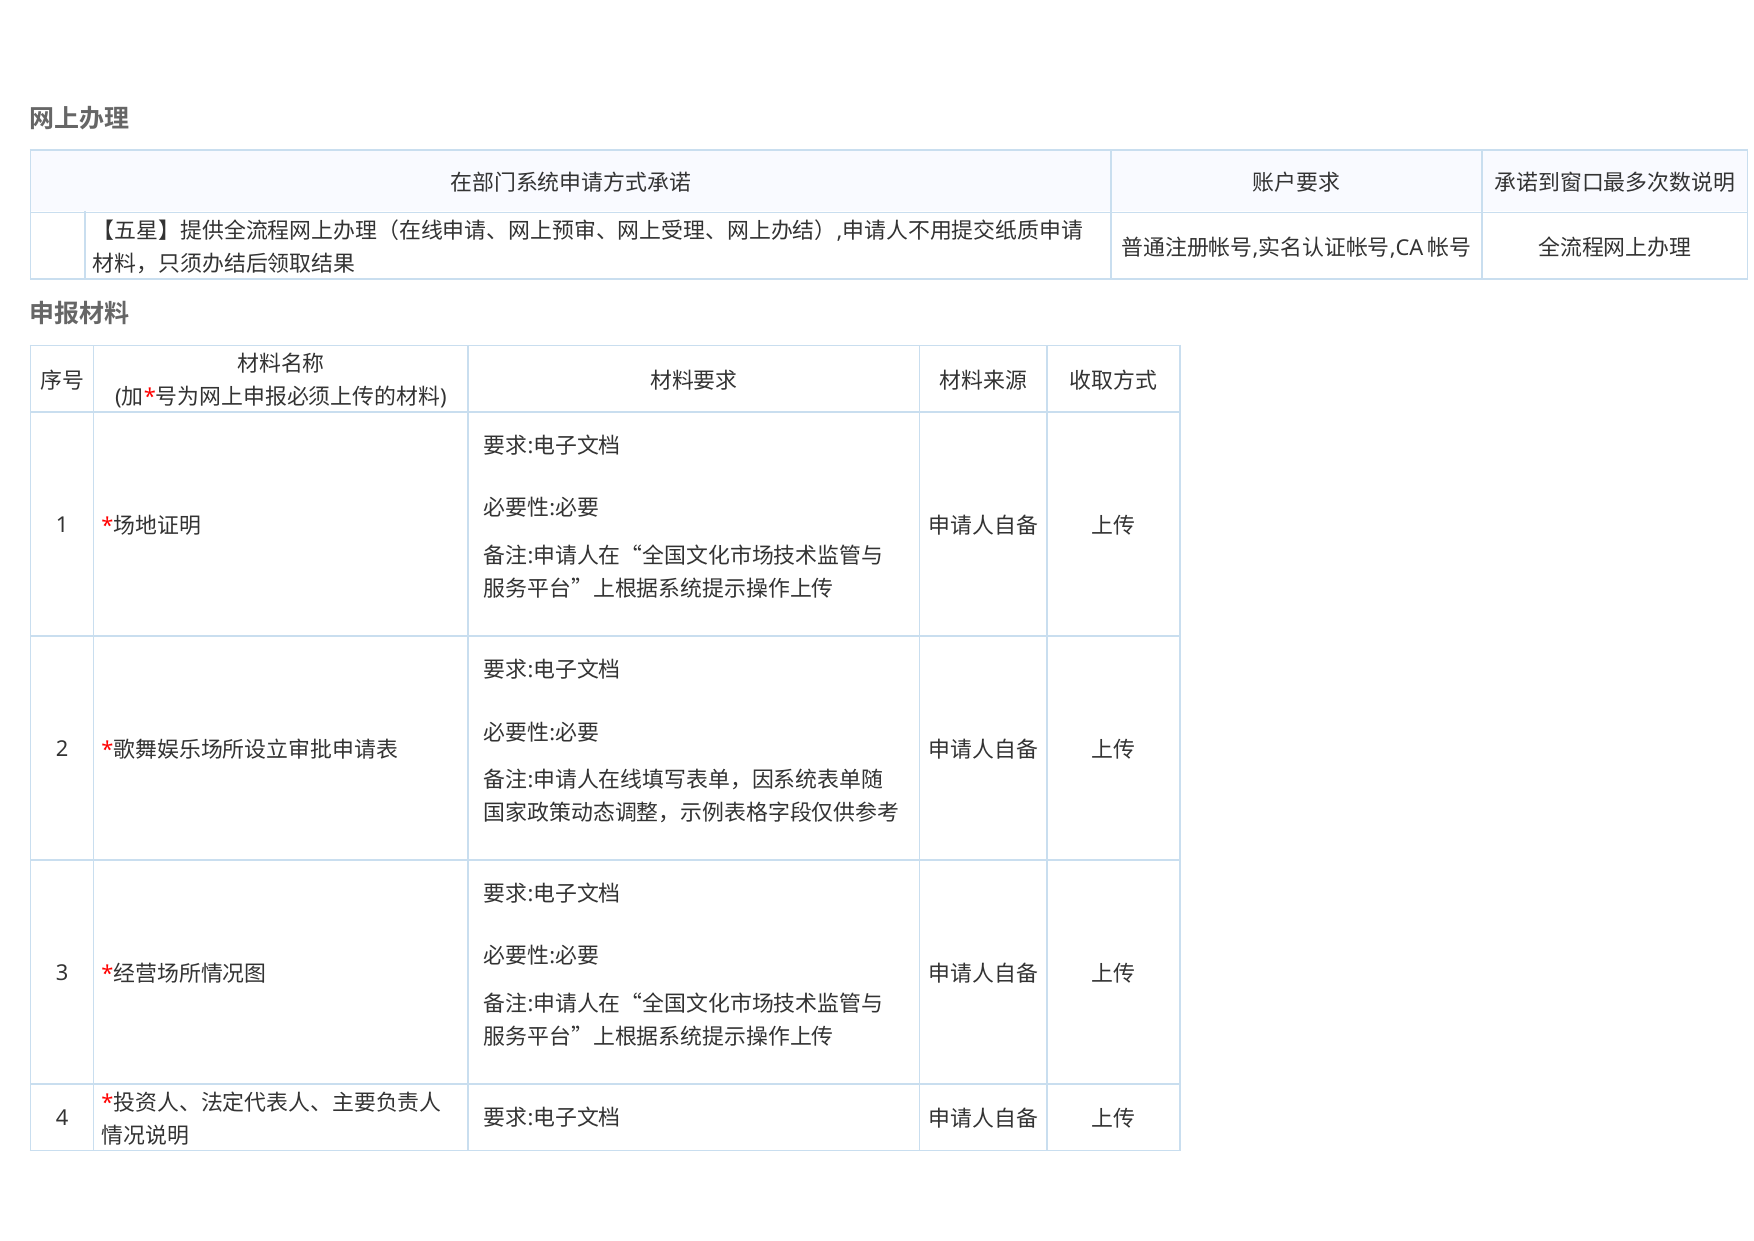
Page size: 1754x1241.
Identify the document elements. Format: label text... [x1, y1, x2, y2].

table_cell 申请人自备 [920, 1085, 1046, 1150]
text 申报材料 [29, 279, 1724, 344]
table_cell 上传 [1048, 637, 1179, 859]
table_cell 申请人自备 [920, 413, 1046, 635]
table_cell 申请人自备 [920, 861, 1046, 1083]
table_cell *经营场所情况图 [94, 861, 467, 1083]
table_header 账户要求 [1112, 151, 1481, 211]
table_cell 上传 [1048, 861, 1179, 1083]
table_cell 4 [31, 1085, 93, 1150]
table_cell 上传 [1048, 413, 1179, 635]
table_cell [94, 1085, 467, 1150]
table_cell 上传 [1048, 1085, 1179, 1150]
table_cell [469, 413, 919, 635]
text 网上办理 [29, 84, 1724, 149]
table_header 序号 [31, 346, 93, 411]
table_cell [469, 861, 919, 1083]
table_cell 2 [31, 637, 93, 859]
table_cell 1 [31, 413, 93, 635]
table_header 材料要求 [469, 346, 919, 411]
table_cell [469, 1085, 919, 1150]
table_cell [31, 213, 84, 278]
table_header 在部门系统申请方式承诺 [31, 151, 1110, 211]
table_cell 全流程网上办理 [1483, 213, 1747, 278]
table_cell 3 [31, 861, 93, 1083]
table_header 材料来源 [920, 346, 1046, 411]
table_cell 申请人自备 [920, 637, 1046, 859]
table_cell *歌舞娱乐场所设立审批申请表 [94, 637, 467, 859]
table_cell *场地证明 [94, 413, 467, 635]
table_header 材料名称 (加*号为网上申报必须上传的材料) [94, 346, 467, 411]
table_header 承诺到窗口最多次数说明 [1483, 151, 1747, 211]
table_cell 普通注册帐号,实名认证帐号,CA帐号 [1112, 213, 1481, 278]
table_header 收取方式 [1048, 346, 1179, 411]
table_cell [469, 637, 919, 859]
table_cell 【五星】提供全流程网上办理（在线申请、网上预审、网上受理、网上办结）,申请人不用提交纸质申请材料，只须办结后领取结果 [86, 213, 1110, 278]
